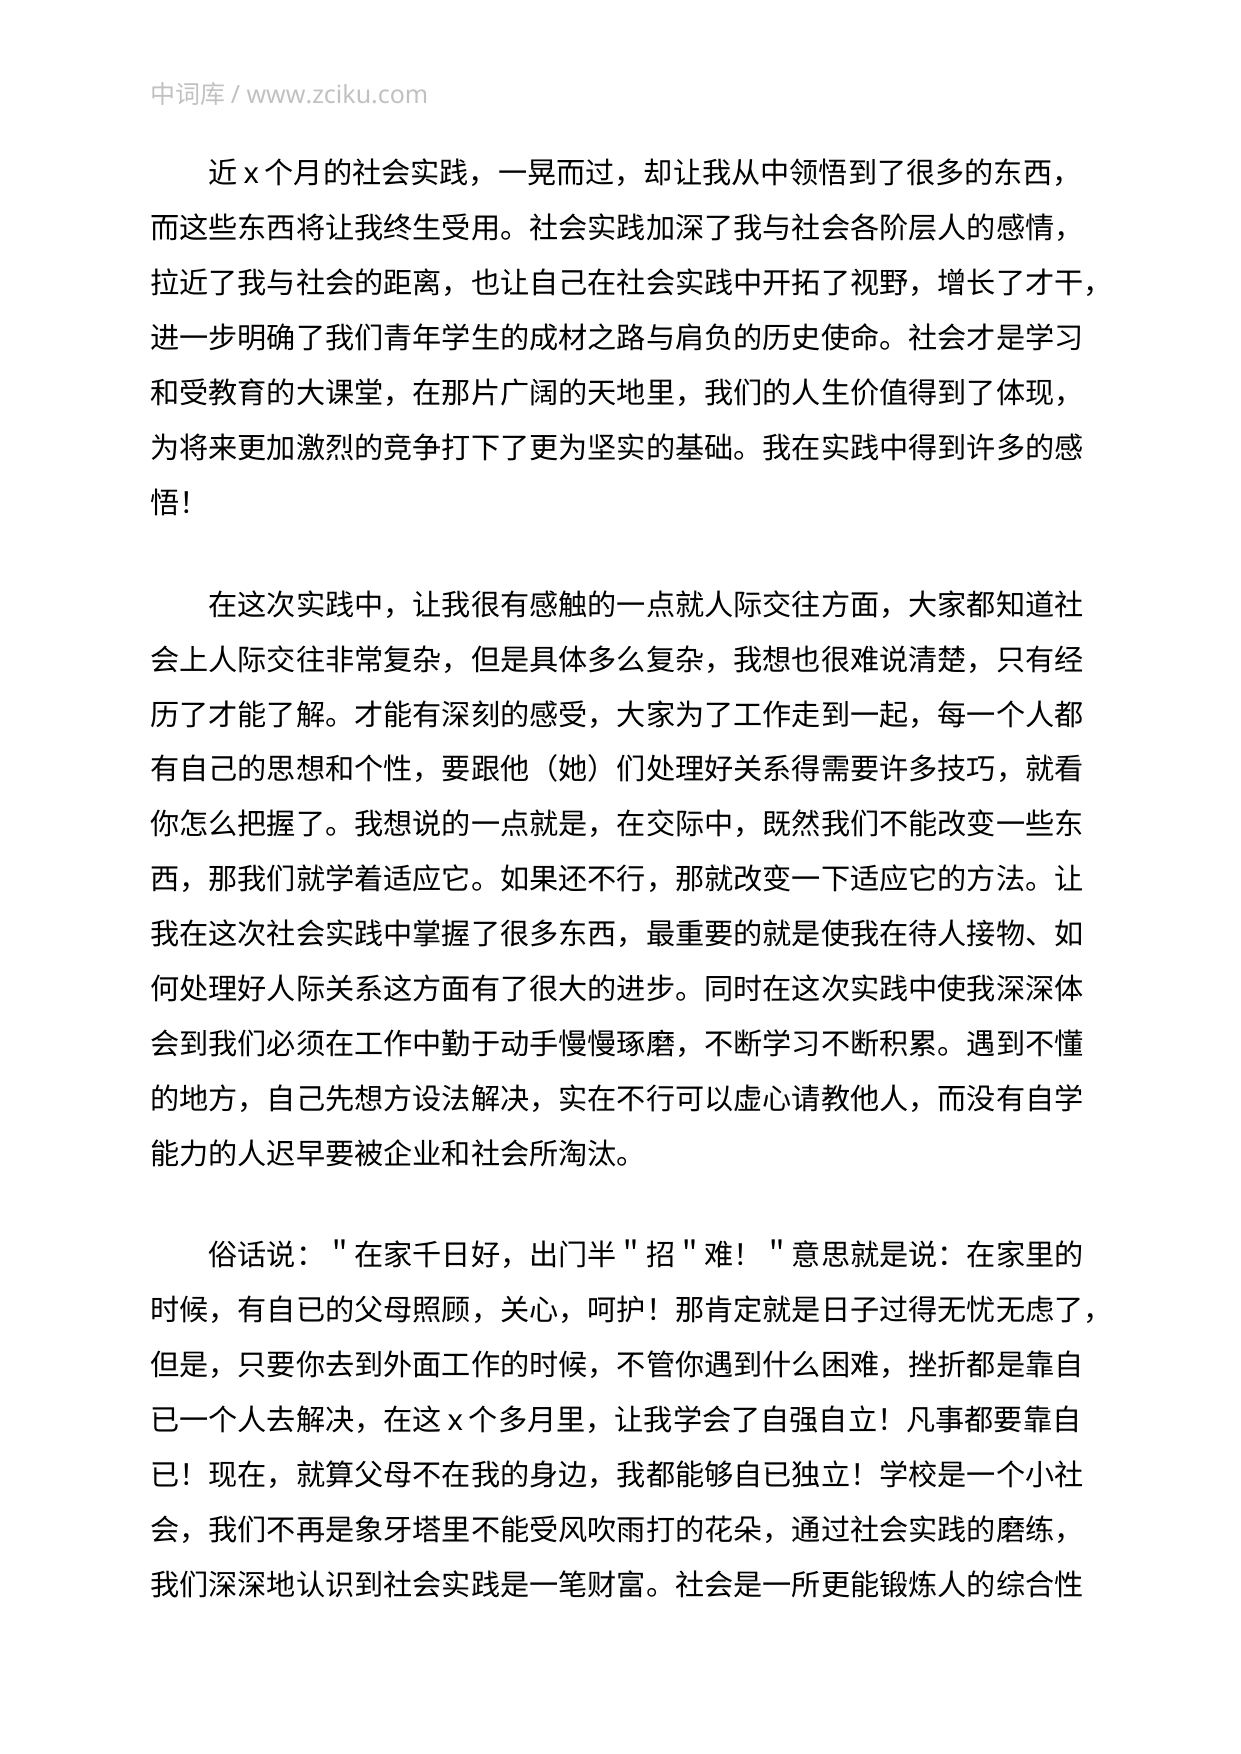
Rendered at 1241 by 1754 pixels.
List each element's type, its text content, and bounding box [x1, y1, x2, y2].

text 在这次实践中，让我很有感触的一点就人际交往方面，大家都知道社会上人际交往非常复杂，但是具体多么复杂，我想也很难说清楚，只有经历了才能了解。才能有深刻的感受，大家为了工作走到一起，每一个人都有自己的思想和个性，要跟他（她）们处理好关系得需要许多技巧，就看你怎么把握了。我想说的一点就是，在交际中，既然我们不能改变一些东西，那我们就学着适应它。如果还不行，那就改变一下适应它的方法。让我在这次社会实践中掌握了很多东西，最重要的就是使我在待人接物、如何处理好人际关系这方面有了很大的进步。同时在这次实践中使我深深体会到我们必须在工作中勤于动手慢慢琢磨，不断学习不断积累。遇到不懂的地方，自己先想方设法解决，实在不行可以虚心请教他人，而没有自学能力的人迟早要被企业和社会所淘汰。 [150, 581, 1090, 1172]
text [150, 1232, 1090, 1604]
text 近x个月的社会实践，一晃而过，却让我从中领悟到了很多的东西，而这些东西将让我终生受用。社会实践加深了我与社会各阶层人的感情，拉近了我与社会的距离，也让自己在社会实践中开拓了视野，增长了才干，进一步明确了我们青年学生的成材之路与肩负的历史使命。社会才是学习和受教育的大课堂，在那片广阔的天地里，我们的人生价值得到了体现，为将来更加激烈的竞争打下了更为坚实的基础。我在实践中得到许多的感悟！ [150, 150, 1090, 522]
